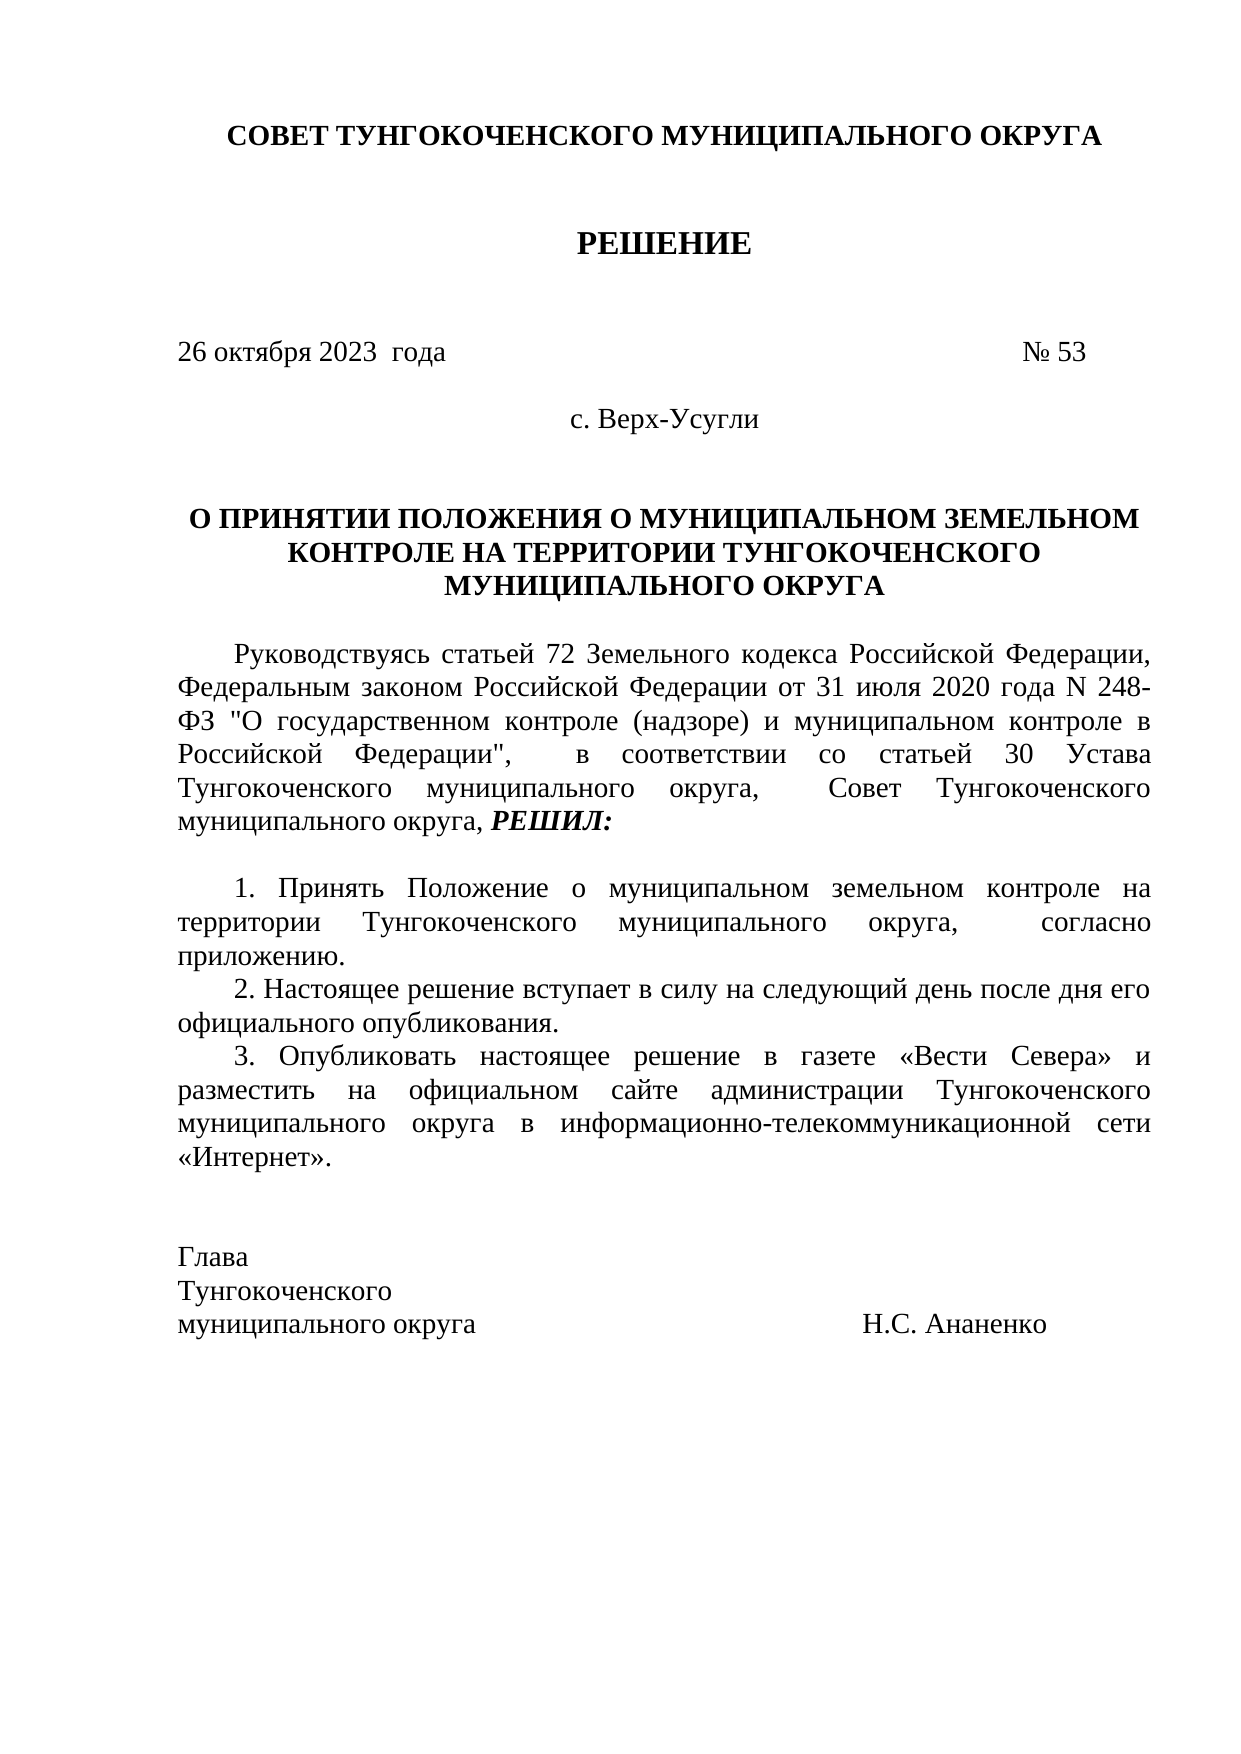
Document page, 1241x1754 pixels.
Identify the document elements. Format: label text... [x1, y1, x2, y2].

text Тунгокоченского [177, 1273, 1152, 1307]
title с. Верх-Усугли [177, 401, 1152, 434]
title РЕШЕНИЕ [177, 223, 1152, 262]
title СОВЕТ ТУНГОКОЧЕНСКОГО МУНИЦИПАЛЬНОГО ОКРУГА [177, 118, 1152, 152]
title О ПРИНЯТИИ ПОЛОЖЕНИЯ О МУНИЦИПАЛЬНОМ ЗЕМЕЛЬНОМ КОНТРОЛЕ НА ТЕРРИТОРИИ ТУНГОКОЧЕНСКОГО МУНИЦИПАЛЬНОГО ОКРУГА [177, 501, 1152, 602]
text Глава [177, 1239, 1152, 1273]
title 26 октября 2023 года № 53 [177, 334, 1152, 367]
text 1. Принять Положение о муниципальном земельном контроле на территории Тунгокоченского муниципального округа, согласно приложению. [177, 871, 1152, 971]
text Руководствуясь статьей 72 Земельного кодекса Российской Федерации, Федеральным законом Российской Федерации от 31 июля 2020 года N 248-ФЗ "О государственном контроле (надзоре) и муниципальном контроле в Российской Федерации", в соответствии со статьей 30 Устава Тунгокоченского муниципального округа, Совет Тунгокоченского муниципального округа, РЕШИЛ: [177, 636, 1152, 837]
text 2. Настоящее решение вступает в силу на следующий день после дня его официального опубликования. [177, 971, 1152, 1038]
text муниципального округа Н.С. Ананенко [177, 1307, 1152, 1340]
text 3. Опубликовать настоящее решение в газете «Вести Севера» и разместить на официальном сайте администрации Тунгокоченского муниципального округа в информационно-телекоммуникационной сети «Интернет». [177, 1038, 1152, 1172]
